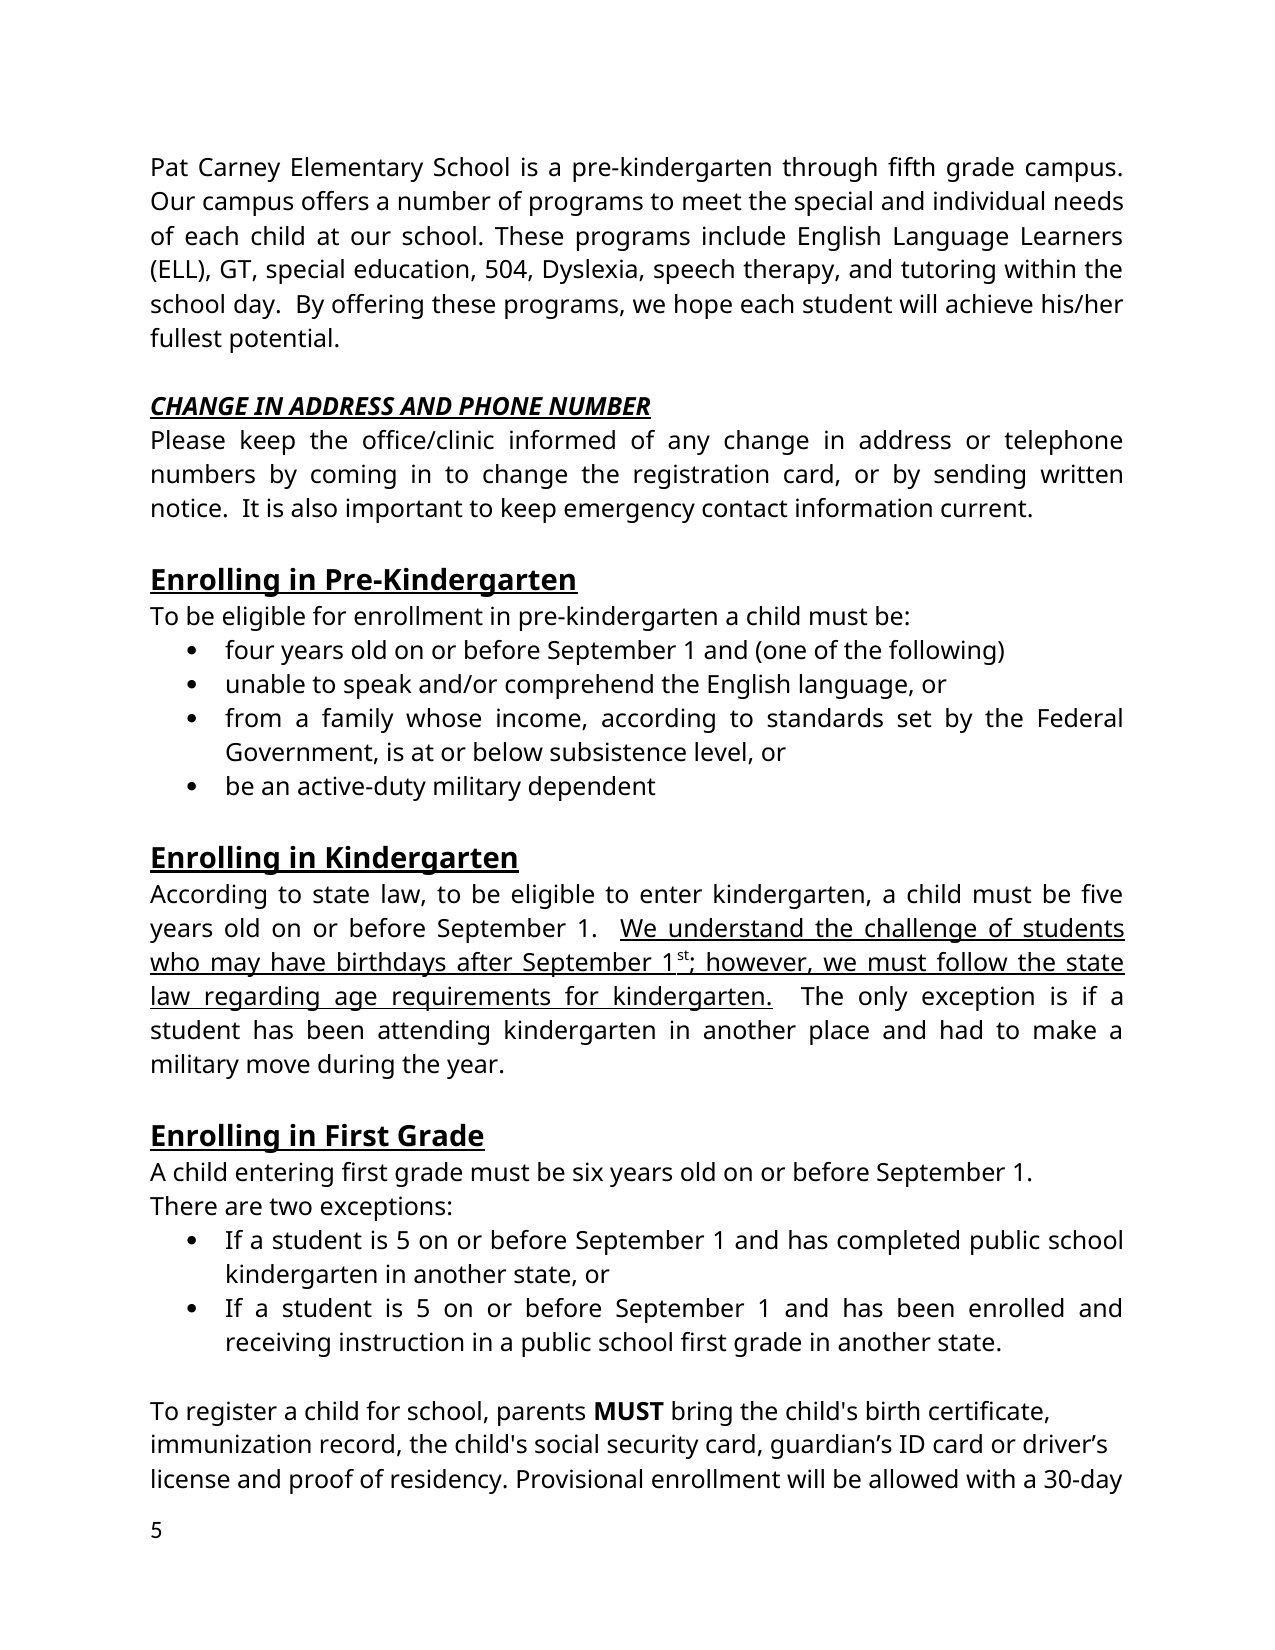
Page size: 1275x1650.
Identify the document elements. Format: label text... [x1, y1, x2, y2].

text A child entering first grade must be six years old on or before September 1. [150, 1155, 1125, 1189]
text According to state law, to be eligible to enter kindergarten, a child must be five years old on or before September 1. We understand the challenge of students who may have birthdays after September 1st; however, we must follow the state law regarding age requirements for kindergarten. The only exception is if a student has been attending kindergarten in another place and had to make a military move during the year. [150, 877, 1125, 973]
list be an active-duty military dependent [187, 769, 1125, 803]
text To be eligible for enrollment in pre-kindergarten a child must be: [150, 598, 1125, 632]
text Pat Carney Elementary School is a pre-kindergarten through fifth grade campus. Our campus offers a number of programs to meet the special and individual needs of each child at our school. These programs include English Language Learners (ELL), GT, special education, 504, Dyslexia, speech therapy, and tutoring within the school day. By offering these programs, we hope each student will achieve his/her fullest potential. [150, 150, 1125, 354]
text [150, 1393, 1125, 1495]
list four years old on or before September 1 and (one of the following) [187, 632, 1125, 667]
text Enrolling in First Grade [150, 1115, 1125, 1155]
list from a family whose income, according to standards set by the Federal Government, is at or below subsistence level, or [187, 701, 1125, 769]
text Please keep the office/clinic informed of any change in address or telephone numbers by coming in to change the registration card, or by sending written notice. It is also important to keep emergency contact information current. [150, 422, 1125, 525]
list unable to speak and/or comprehend the English language, or [187, 667, 1125, 701]
text CHANGE IN ADDRESS AND PHONE NUMBER [150, 388, 1125, 422]
text According to state law, to be eligible to enter kindergarten, a child must be five years old on or before September 1. We understand the challenge of students who may have birthdays after September 1st; however, we must follow the state law regarding age requirements for kindergarten. The only exception is if a student has been attending kindergarten in another place and had to make a military move during the year. [150, 974, 1125, 1081]
list If a student is 5 on or before September 1 and has completed public school kindergarten in another state, or [187, 1223, 1125, 1291]
text Enrolling in Kindergarten [150, 837, 1125, 877]
text Enrolling in Pre-Kindergarten [150, 559, 1125, 598]
list If a student is 5 on or before September 1 and has been enrolled and receiving instruction in a public school first grade in another state. [187, 1291, 1125, 1359]
text There are two exceptions: [150, 1189, 1125, 1223]
